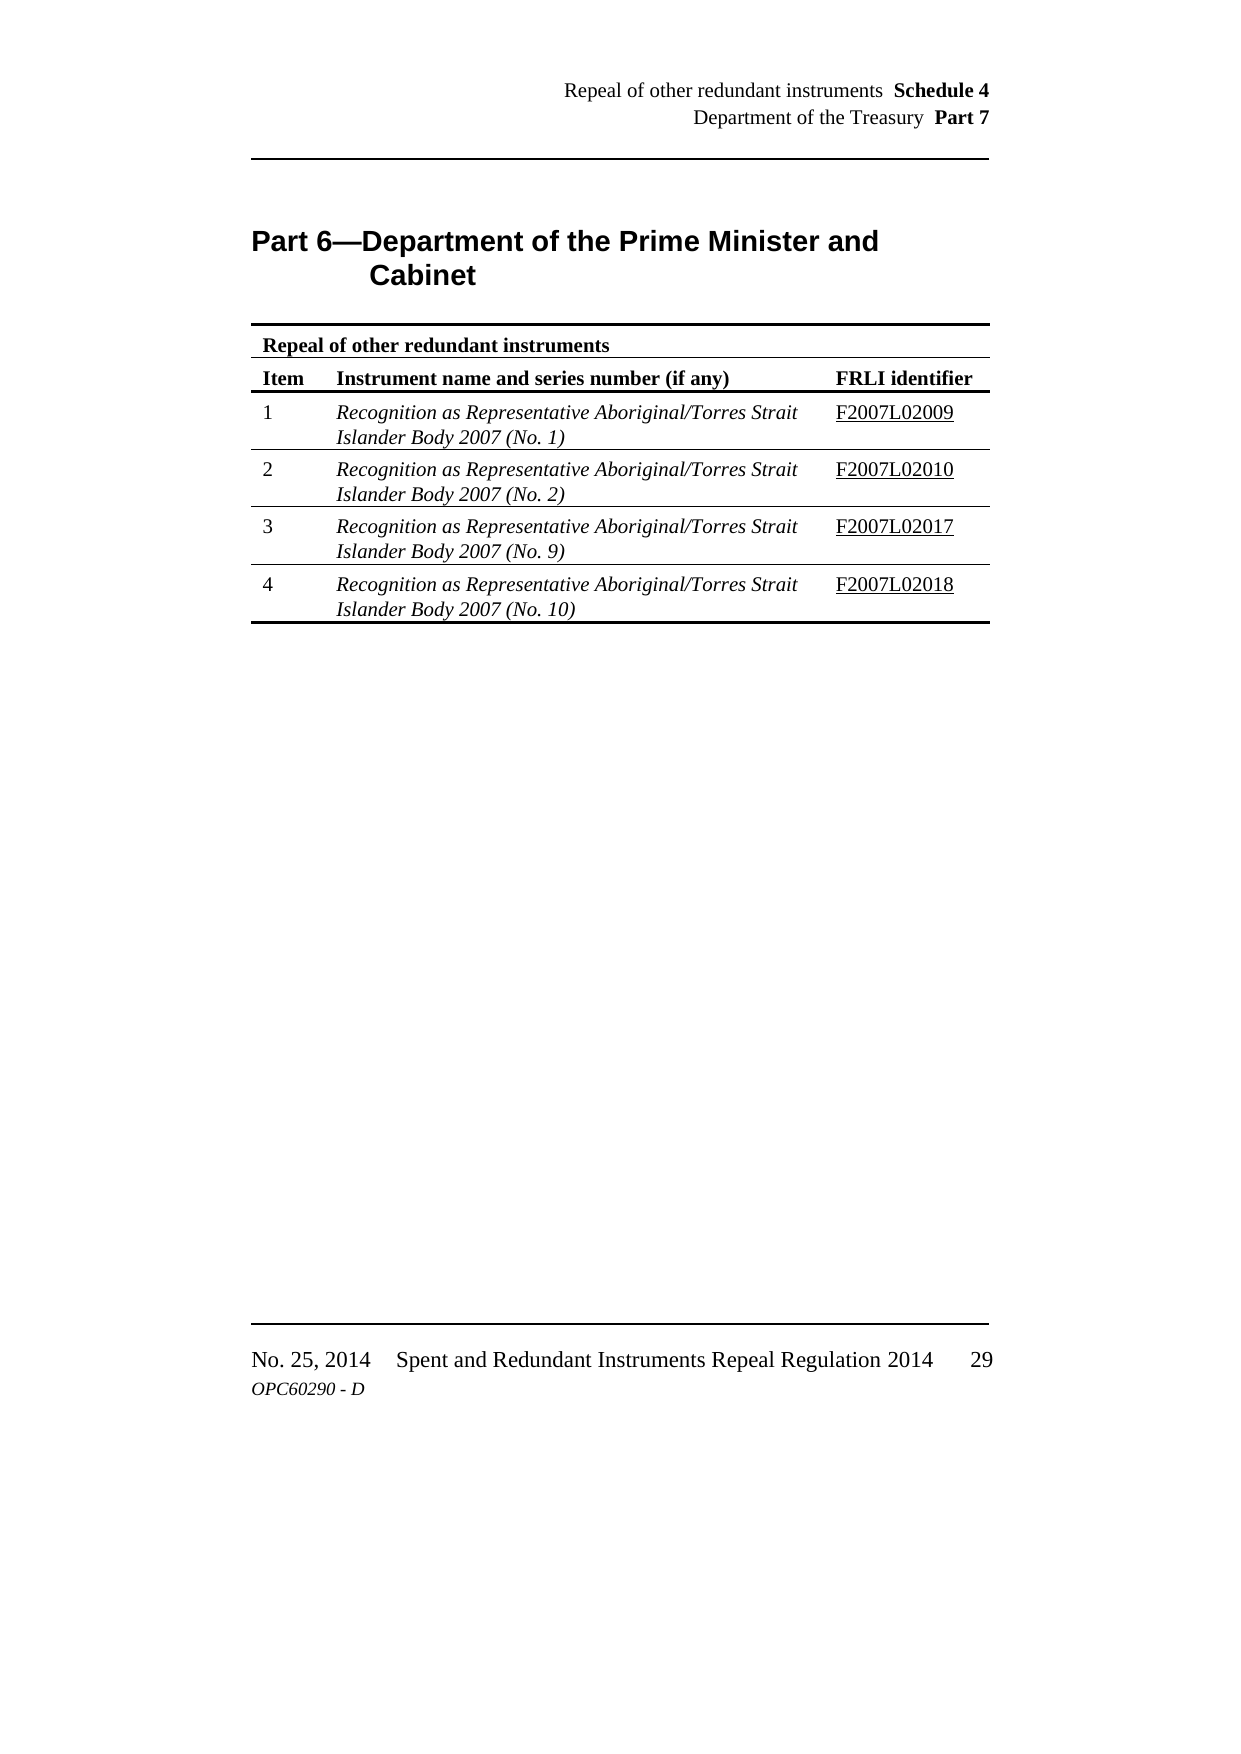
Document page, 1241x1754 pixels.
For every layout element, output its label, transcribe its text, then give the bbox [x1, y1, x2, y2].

table_cell Item [251, 358, 325, 389]
text Part 6—Department of the Prime Minister and Cabinet [251, 224, 989, 291]
table_cell 2 [251, 450, 325, 506]
table_header Repeal of other redundant instruments [251, 326, 990, 357]
table_cell 1 [251, 393, 325, 449]
table_cell FRLI identifier [824, 358, 990, 389]
table_cell F2007L02018 [824, 565, 990, 621]
table_cell Recognition as Representative Aboriginal/Torres Strait Islander Body 2007 (No. 10) [325, 565, 824, 621]
table_cell Recognition as Representative Aboriginal/Torres Strait Islander Body 2007 (No. 9) [325, 507, 824, 563]
table_cell F2007L02010 [824, 450, 990, 506]
table_cell 3 [251, 507, 325, 563]
table_cell F2007L02017 [824, 507, 990, 563]
table_cell Recognition as Representative Aboriginal/Torres Strait Islander Body 2007 (No. 2) [325, 450, 824, 506]
table_cell F2007L02009 [824, 393, 990, 449]
table_cell Instrument name and series number (if any) [325, 358, 824, 389]
table_cell Recognition as Representative Aboriginal/Torres Strait Islander Body 2007 (No. 1) [325, 393, 824, 449]
table_cell 4 [251, 565, 325, 621]
